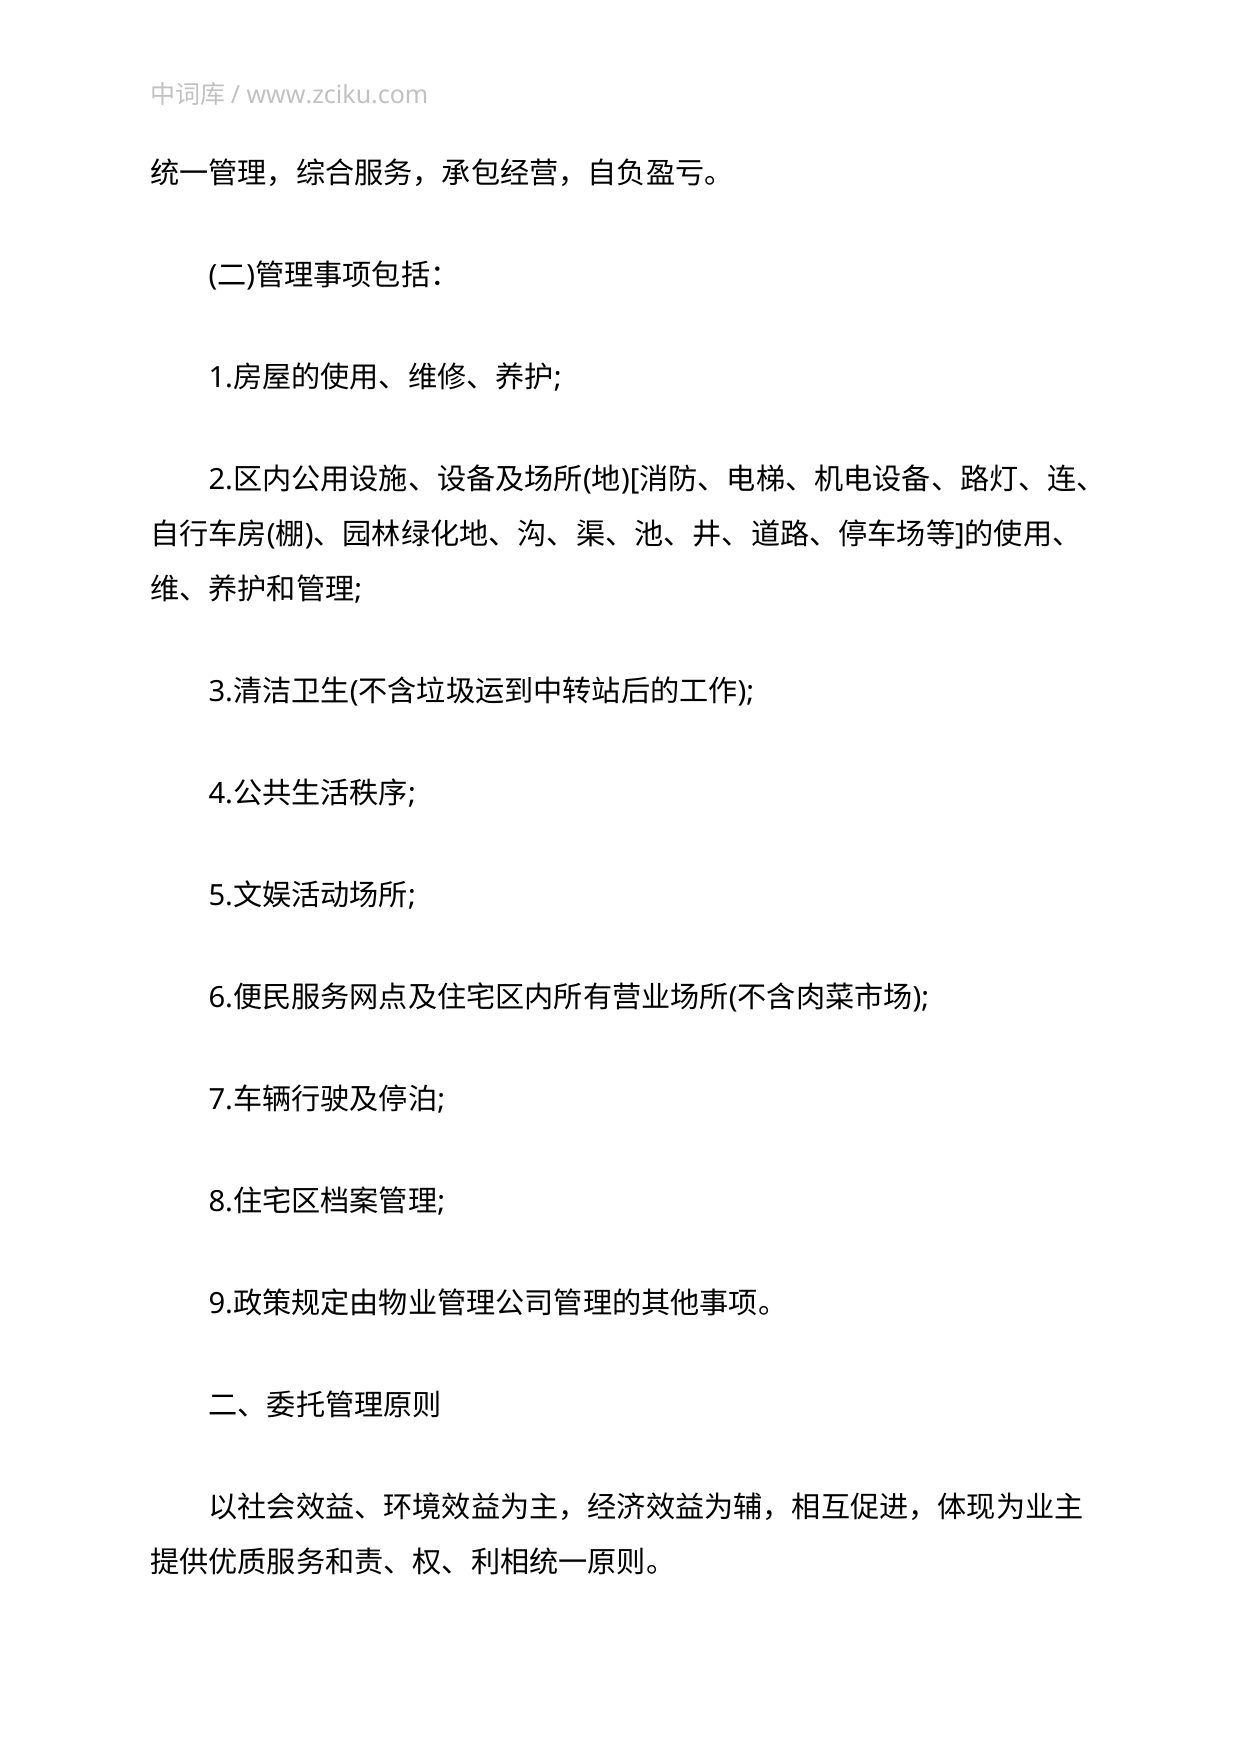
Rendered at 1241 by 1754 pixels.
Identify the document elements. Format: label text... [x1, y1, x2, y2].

text 8.住宅区档案管理; [150, 1178, 1090, 1220]
text 1.房屋的使用、维修、养护; [150, 354, 1090, 396]
text 二、委托管理原则 [150, 1382, 1090, 1424]
text 以社会效益、环境效益为主，经济效益为辅，相互促进，体现为业主提供优质服务和责、权、利相统一原则。 [150, 1483, 1090, 1581]
text 6.便民服务网点及住宅区内所有营业场所(不含肉菜市场); [150, 974, 1090, 1016]
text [150, 150, 1090, 192]
text 7.车辆行驶及停泊; [150, 1076, 1090, 1118]
text 2.区内公用设施、设备及场所(地)[消防、电梯、机电设备、路灯、连、自行车房(棚)、园林绿化地、沟、渠、池、井、道路、停车场等]的使用、维、养护和管理; [150, 456, 1090, 608]
text 5.文娱活动场所; [150, 872, 1090, 914]
text 9.政策规定由物业管理公司管理的其他事项。 [150, 1279, 1090, 1322]
text 4.公共生活秩序; [150, 770, 1090, 812]
text (二)管理事项包括： [150, 252, 1090, 294]
text 3.清洁卫生(不含垃圾运到中转站后的工作); [150, 668, 1090, 710]
